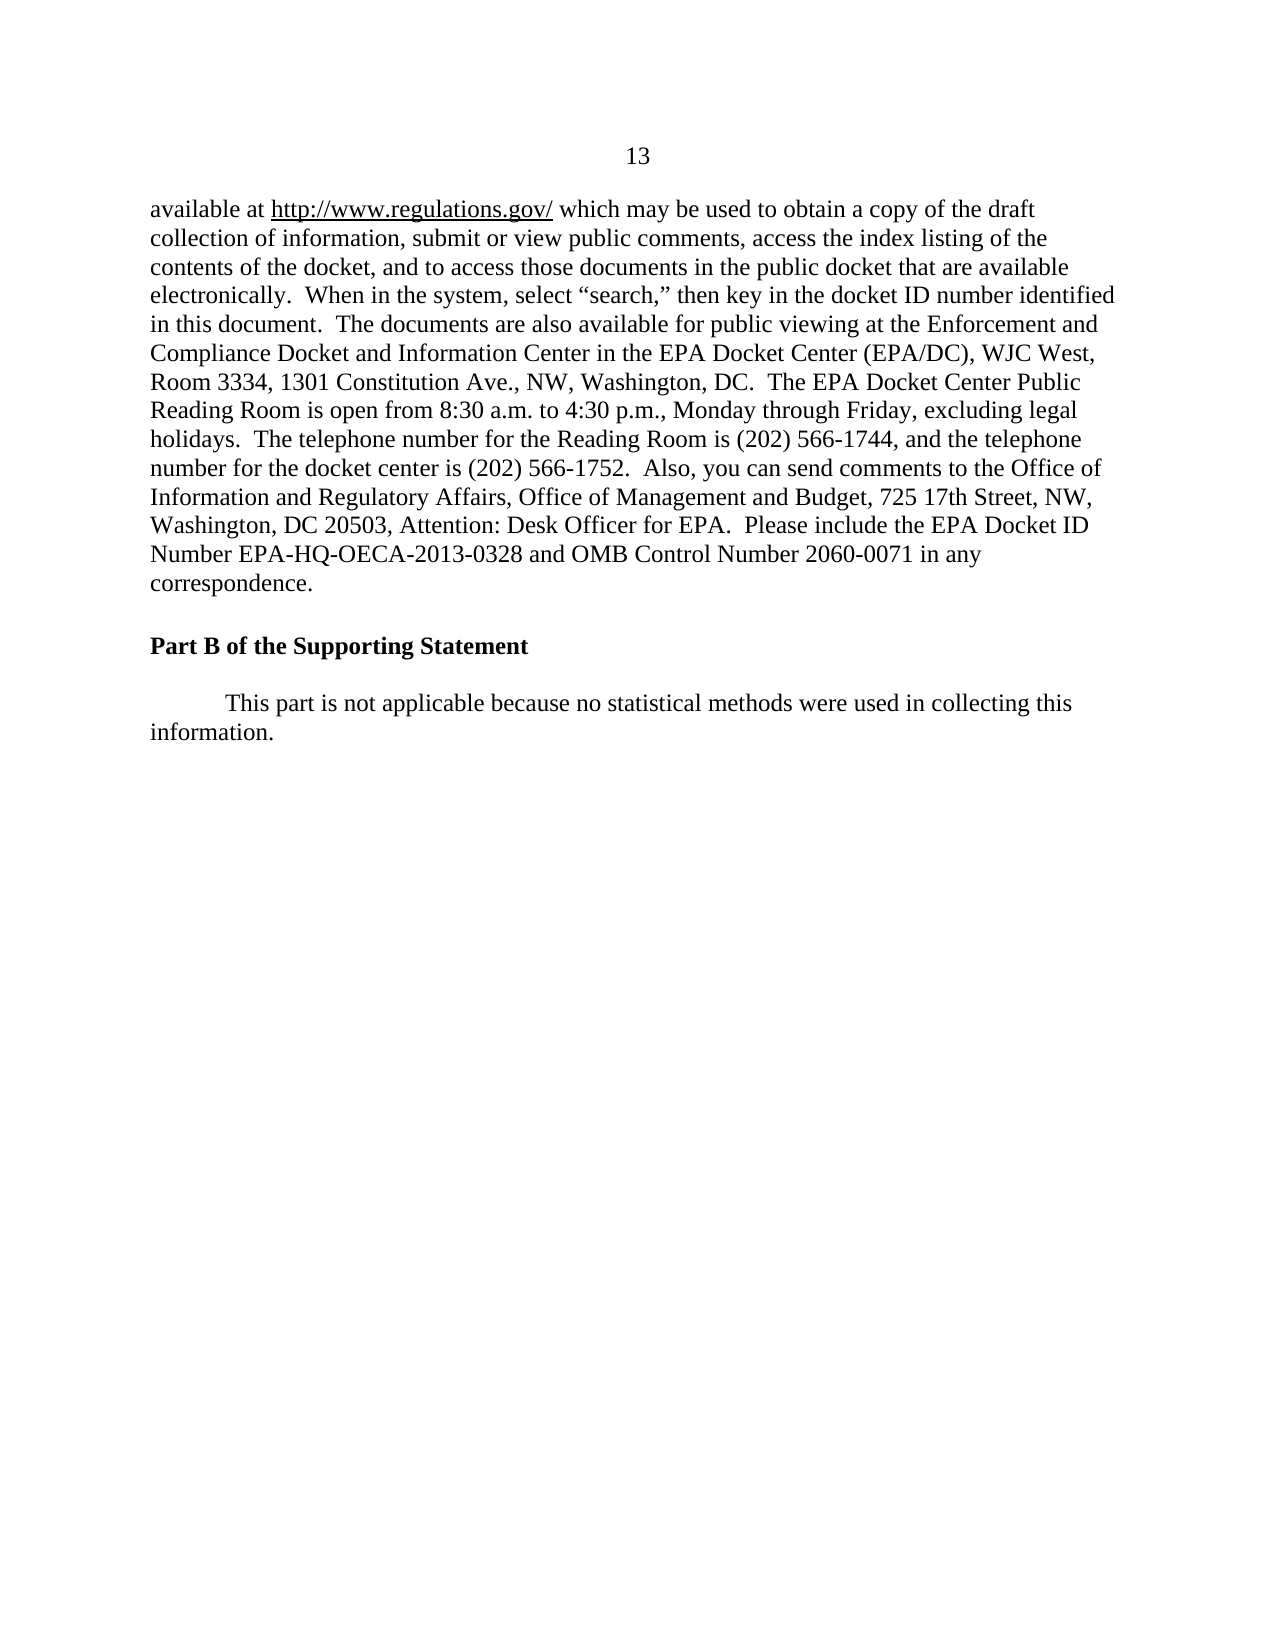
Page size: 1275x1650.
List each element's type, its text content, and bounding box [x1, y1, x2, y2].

text This part is not applicable because no statistical methods were used in collecting this information. [150, 688, 1125, 746]
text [150, 194, 1125, 597]
text Part B of the Supporting Statement [150, 631, 1125, 660]
